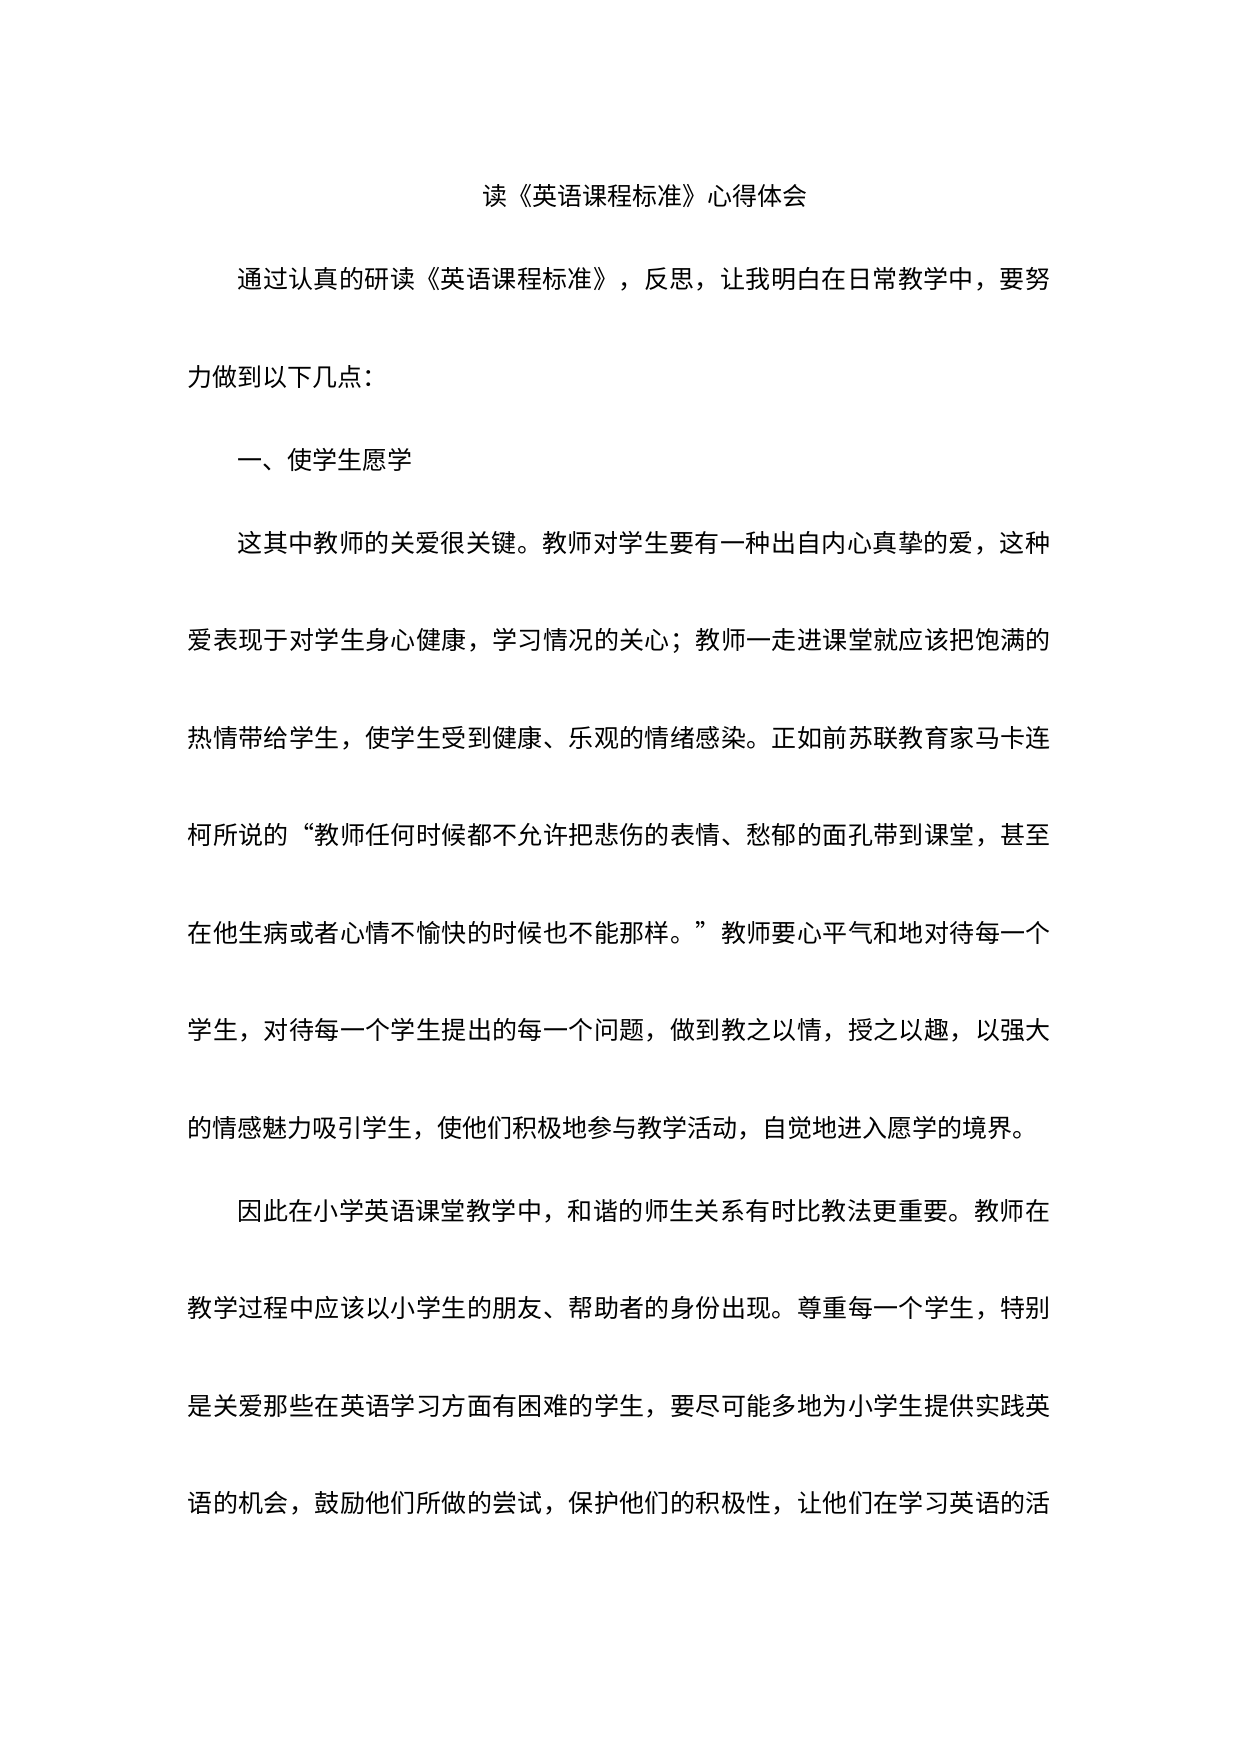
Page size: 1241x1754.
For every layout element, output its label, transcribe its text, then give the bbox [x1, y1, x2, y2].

text 这其中教师的关爱很关键。教师对学生要有一种出自内心真挚的爱，这种爱表现于对学生身心健康，学习情况的关心；教师一走进课堂就应该把饱满的热情带给学生，使学生受到健康、乐观的情绪感染。正如前苏联教育家马卡连柯所说的“教师任何时候都不允许把悲伤的表情、愁郁的面孔带到课堂，甚至在他生病或者心情不愉快的时候也不能那样。”教师要心平气和地对待每一个学生，对待每一个学生提出的每一个问题，做到教之以情，授之以趣，以强大的情感魅力吸引学生，使他们积极地参与教学活动，自觉地进入愿学的境界。 [187, 509, 1053, 1159]
text 通过认真的研读《英语课程标准》，反思，让我明白在日常教学中，要努力做到以下几点： [187, 245, 1053, 408]
text 一、使学生愿学 [187, 426, 1053, 491]
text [187, 1177, 1053, 1534]
text 读《英语课程标准》心得体会 [187, 162, 1053, 227]
